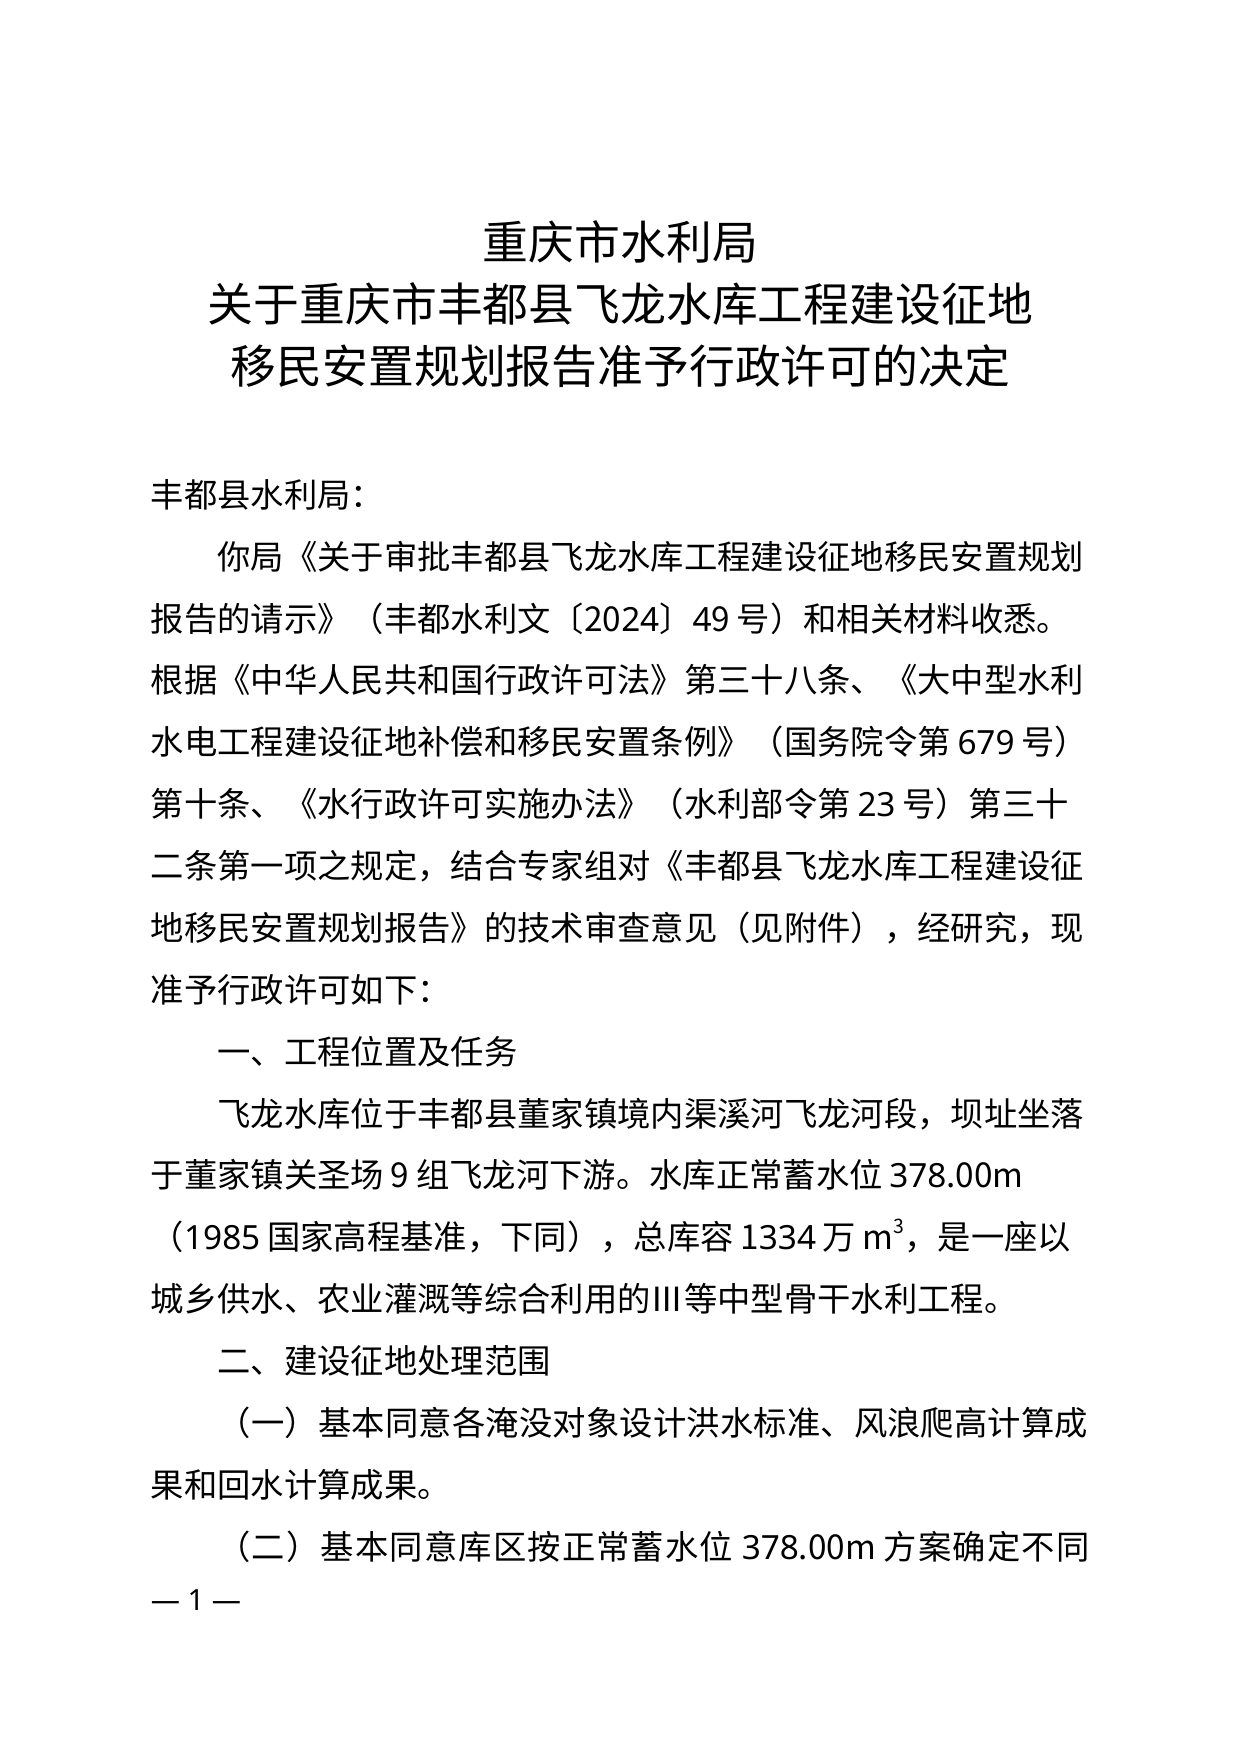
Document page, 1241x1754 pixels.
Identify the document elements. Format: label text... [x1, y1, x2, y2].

subtitle 一、工程位置及任务 [151, 1015, 1089, 1077]
text 你局《关于审批丰都县飞龙水库工程建设征地移民安置规划报告的请示》（丰都水利文〔2024〕49号）和相关材料收悉。根据《中华人民共和国行政许可法》第三十八条、《大中型水利水电工程建设征地补偿和移民安置条例》（国务院令第679号）第十条、《水行政许可实施办法》（水利部令第23号）第三十二条第一项之规定，结合专家组对《丰都县飞龙水库工程建设征地移民安置规划报告》的技术审查意见（见附件），经研究，现准予行政许可如下： [151, 520, 1089, 1015]
subtitle 二、建设征地处理范围 [151, 1324, 1089, 1386]
text 丰都县水利局： [151, 458, 1089, 520]
text （一）基本同意各淹没对象设计洪水标准、风浪爬高计算成果和回水计算成果。 [151, 1386, 1089, 1510]
text 关于重庆市丰都县飞龙水库工程建设征地 [151, 272, 1089, 334]
text 重庆市水利局 [151, 210, 1089, 272]
text 飞龙水库位于丰都县董家镇境内渠溪河飞龙河段，坝址坐落于董家镇关圣场9组飞龙河下游。水库正常蓄水位378.00m（1985国家高程基准，下同），总库容1334万m3，是一座以城乡供水、农业灌溉等综合利用的Ⅲ等中型骨干水利工程。 [151, 1077, 1089, 1324]
text 移民安置规划报告准予行政许可的决定 [151, 334, 1089, 396]
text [151, 1510, 1089, 1572]
